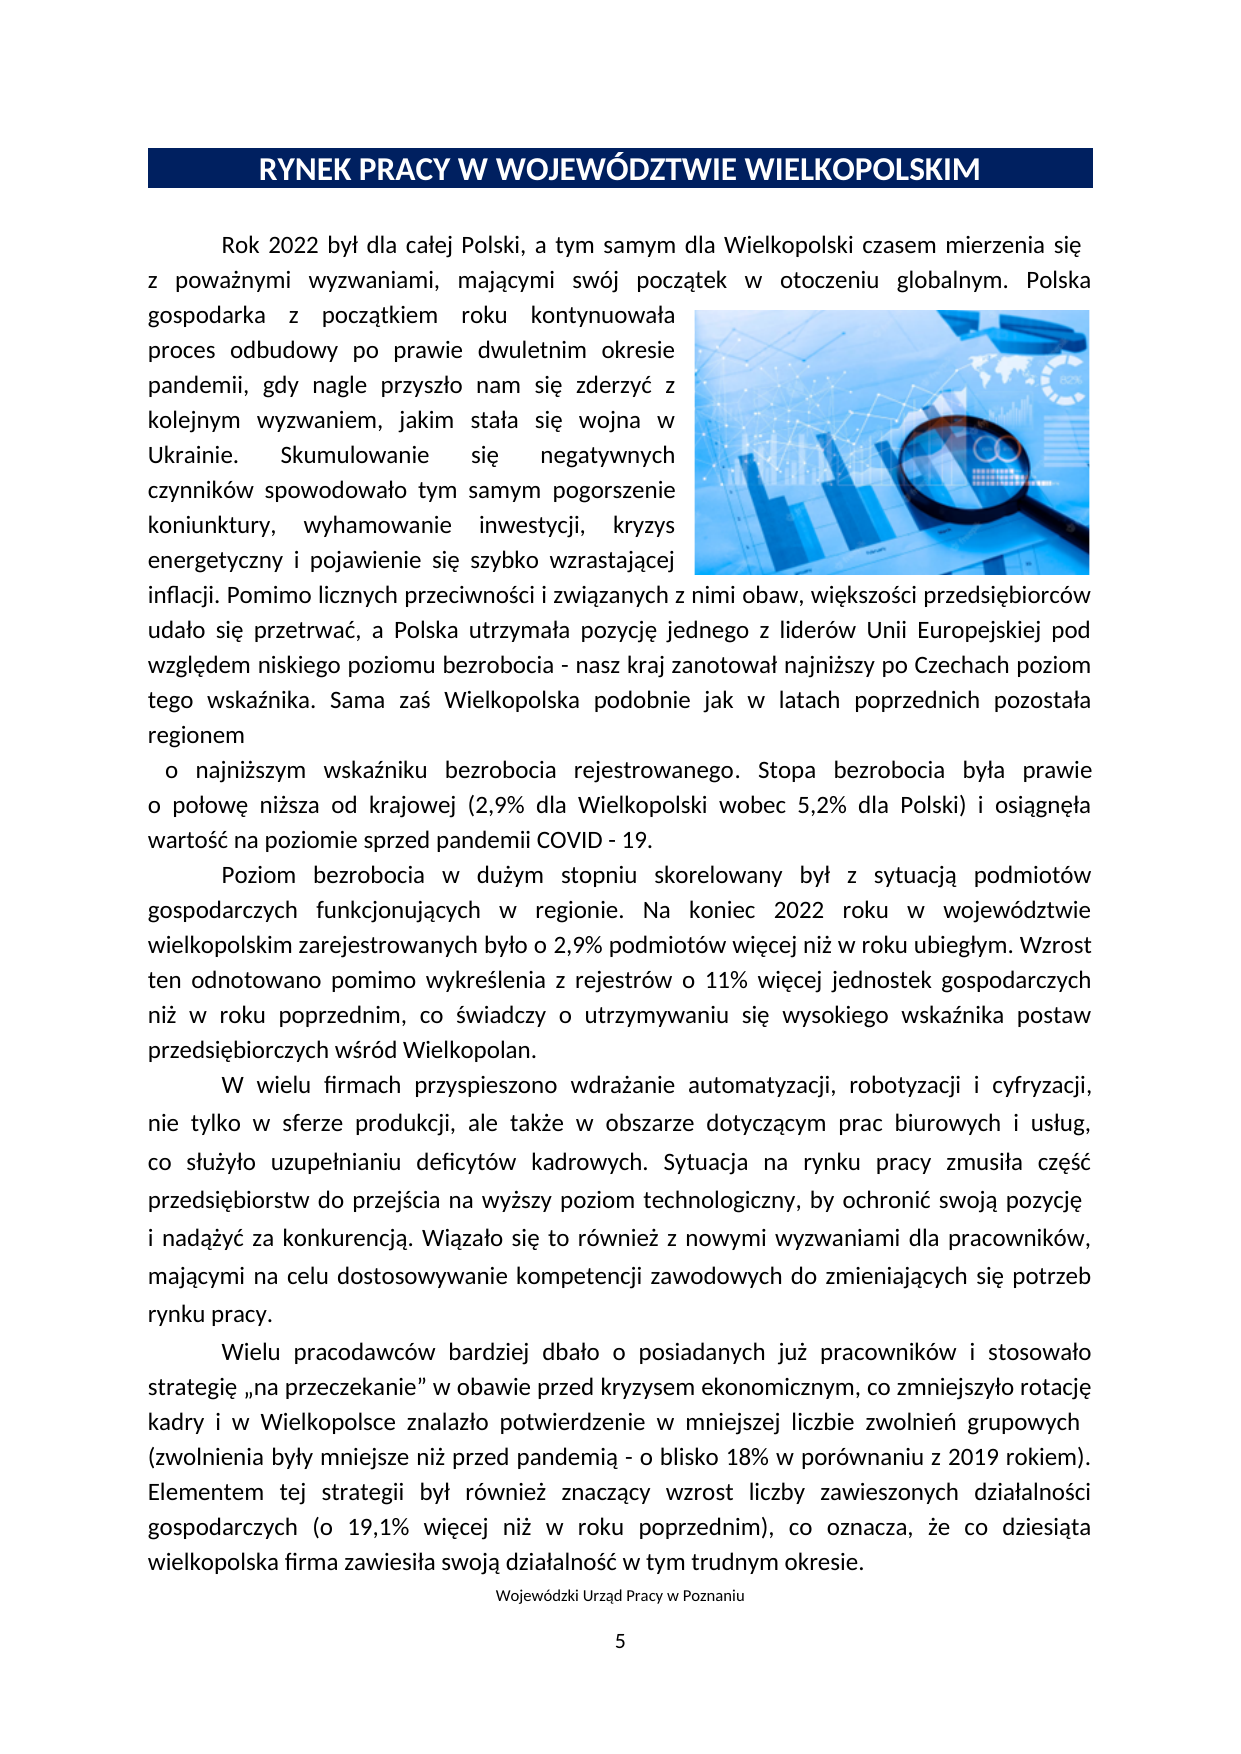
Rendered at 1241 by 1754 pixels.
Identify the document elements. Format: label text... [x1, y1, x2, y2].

text Poziom bezrobocia w dużym stopniu skorelowany był z sytuacją podmiotów gospodarczych funkcjonujących w regionie. Na koniec 2022 roku w województwie wielkopolskim zarejestrowanych było o 2,9% podmiotów więcej niż w roku ubiegłym. Wzrost ten odnotowano pomimo wykreślenia z rejestrów o 11% więcej jednostek gospodarczych niż w roku poprzednim, co świadczy o utrzymywaniu się wysokiego wskaźnika postaw przedsiębiorczych wśród Wielkopolan. [148, 859, 1093, 1065]
text W wielu firmach przyspieszono wdrażanie automatyzacji, robotyzacji i cyfryzacji, nie tylko w sferze produkcji, ale także w obszarze dotyczącym prac biurowych i usług, co służyło uzupełnianiu deficytów kadrowych. Sytuacja na rynku pracy zmusiła część przedsiębiorstw do przejścia na wyższy poziom technologiczny, by ochronić swoją pozycję i nadążyć za konkurencją. Wiązało się to również z nowymi wyzwaniami dla pracowników, mającymi na celu dostosowywanie kompetencji zawodowych do zmieniających się potrzeb rynku pracy. [148, 1069, 1093, 1329]
text Wielu pracodawców bardziej dbało o posiadanych już pracowników i stosowało strategię „na przeczekanie” w obawie przed kryzysem ekonomicznym, co zmniejszyło rotację kadry i w Wielkopolsce znalazło potwierdzenie w mniejszej liczbie zwolnień grupowych (zwolnienia były mniejsze niż przed pandemią - o blisko 18% w porównaniu z 2019 rokiem). Elementem tej strategii był również znaczący wzrost liczby zawieszonych działalności gospodarczych (o 19,1% więcej niż w roku poprzednim), co oznacza, że co dziesiąta wielkopolska firma zawiesiła swoją działalność w tym trudnym okresie. [148, 1336, 1093, 1577]
text Rok 2022 był dla całej Polski, a tym samym dla Wielkopolski czasem mierzenia się z poważnymi wyzwaniami, mającymi swój początek w otoczeniu globalnym. Polska gospodarka z początkiem roku kontynuowała proces odbudowy po prawie dwuletnim okresie pandemii, gdy nagle przyszło nam się zderzyć z kolejnym wyzwaniem, jakim stała się wojna w Ukrainie. Skumulowanie się negatywnych czynników spowodowało tym samym pogorszenie koniunktury, wyhamowanie inwestycji, kryzys energetyczny i pojawienie się szybko wzrastającej inflacji. Pomimo licznych przeciwności i związanych z nimi obaw, większości przedsiębiorców udało się przetrwać, a Polska utrzymała pozycję jednego z liderów Unii Europejskiej pod względem niskiego poziomu bezrobocia - nasz kraj zanotował najniższy po Czechach poziom tego wskaźnika. Sama zaś Wielkopolska podobnie jak w latach poprzednich pozostała regionem o najniższym wskaźniku bezrobocia rejestrowanego. Stopa bezrobocia była prawie o połowę niższa od krajowej (2,9% dla Wielkopolski wobec 5,2% dla Polski) i osiągnęła wartość na poziomie sprzed pandemii COVID - 19. [148, 229, 1093, 855]
picture [692, 310, 1089, 573]
text RYNEK PRACY W WOJEWÓDZTWIE WIELKOPOLSKIM [148, 148, 1093, 188]
